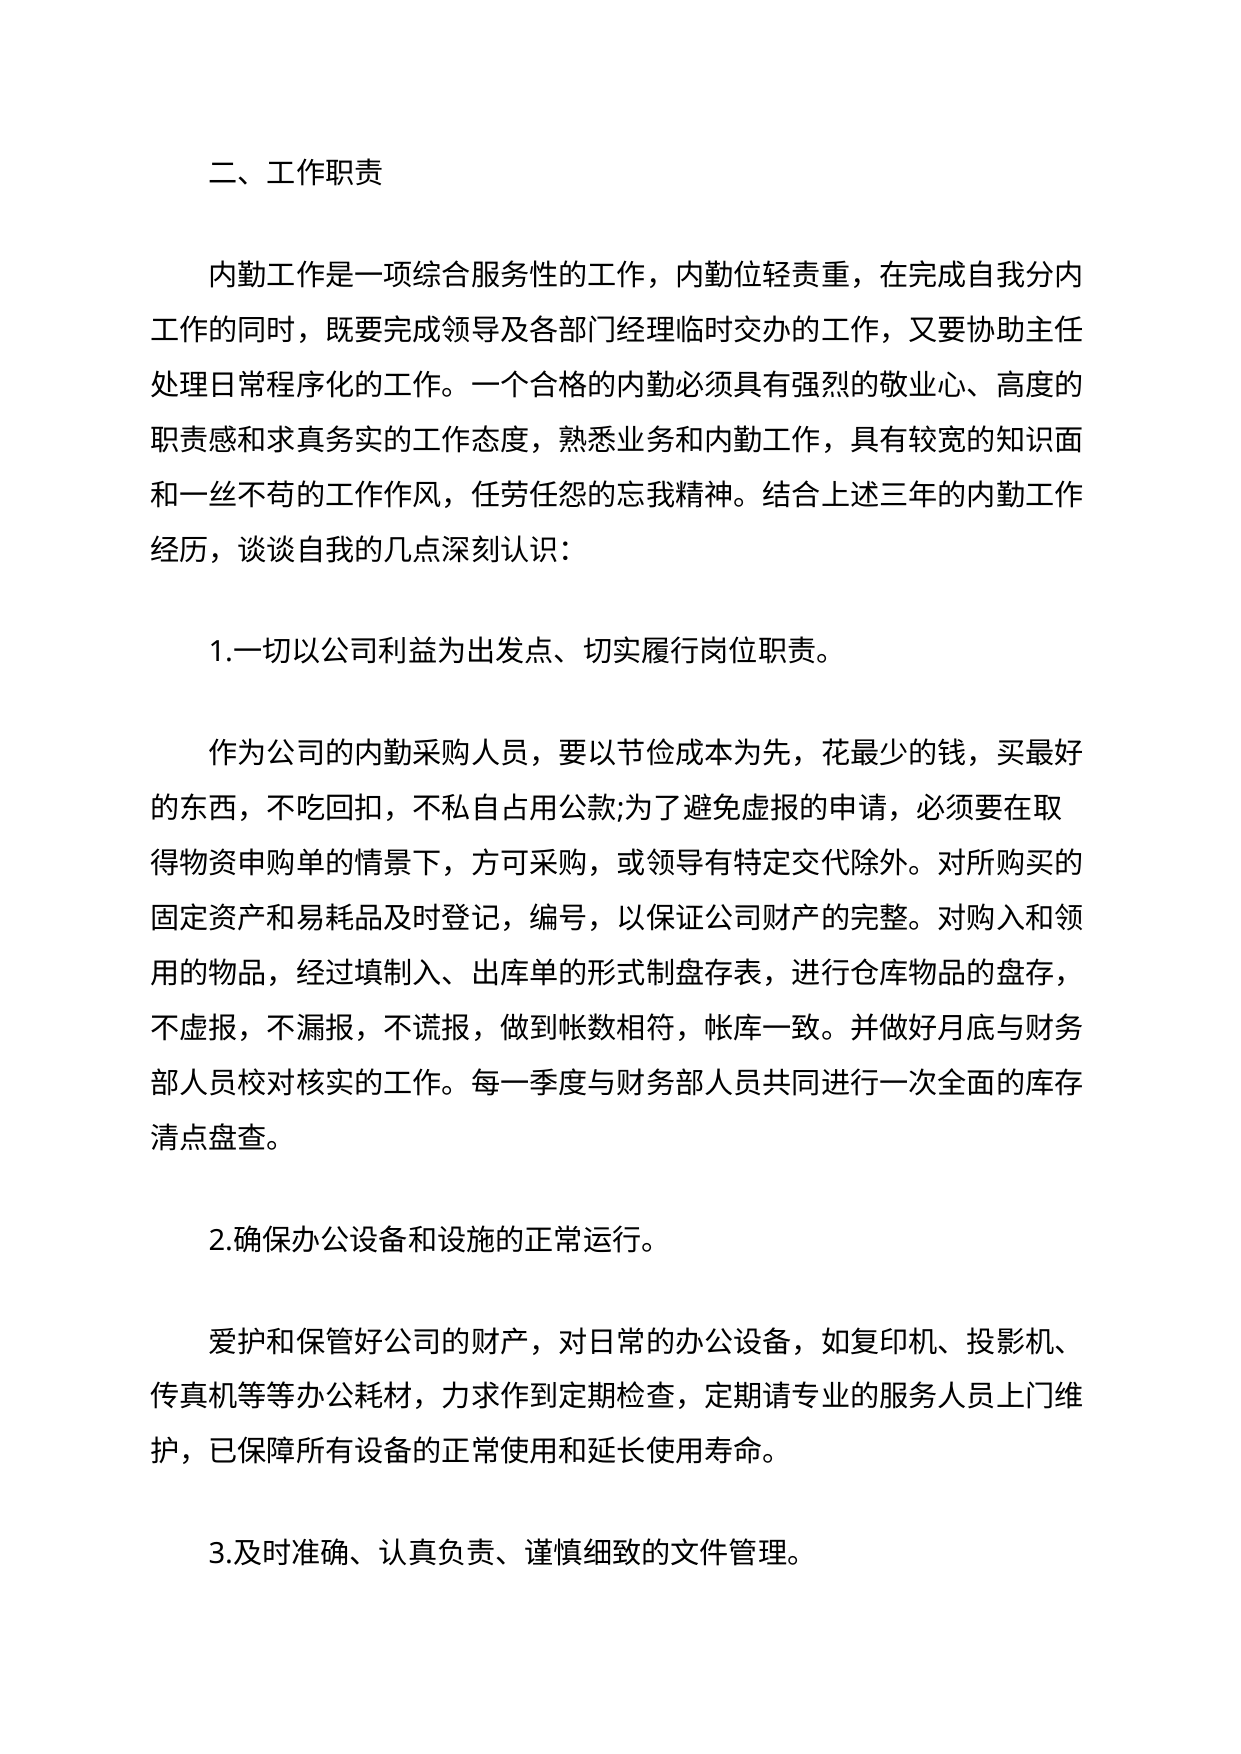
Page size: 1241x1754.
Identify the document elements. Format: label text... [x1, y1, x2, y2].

text 3.及时准确、认真负责、谨慎细致的文件管理。 [150, 1530, 1090, 1572]
text 2.确保办公设备和设施的正常运行。 [150, 1216, 1090, 1258]
text 爱护和保管好公司的财产，对日常的办公设备，如复印机、投影机、传真机等等办公耗材，力求作到定期检查，定期请专业的服务人员上门维护，已保障所有设备的正常使用和延长使用寿命。 [150, 1318, 1090, 1470]
text 1.一切以公司利益为出发点、切实履行岗位职责。 [150, 628, 1090, 670]
text 二、工作职责 [150, 150, 1090, 192]
text 内勤工作是一项综合服务性的工作，内勤位轻责重，在完成自我分内工作的同时，既要完成领导及各部门经理临时交办的工作，又要协助主任处理日常程序化的工作。一个合格的内勤必须具有强烈的敬业心、高度的职责感和求真务实的工作态度，熟悉业务和内勤工作，具有较宽的知识面和一丝不苟的工作作风，任劳任怨的忘我精神。结合上述三年的内勤工作经历，谈谈自我的几点深刻认识： [150, 252, 1090, 568]
text 作为公司的内勤采购人员，要以节俭成本为先，花最少的钱，买最好的东西，不吃回扣，不私自占用公款;为了避免虚报的申请，必须要在取得物资申购单的情景下，方可采购，或领导有特定交代除外。对所购买的固定资产和易耗品及时登记，编号，以保证公司财产的完整。对购入和领用的物品，经过填制入、出库单的形式制盘存表，进行仓库物品的盘存，不虚报，不漏报，不谎报，做到帐数相符，帐库一致。并做好月底与财务部人员校对核实的工作。每一季度与财务部人员共同进行一次全面的库存清点盘查。 [150, 730, 1090, 1157]
